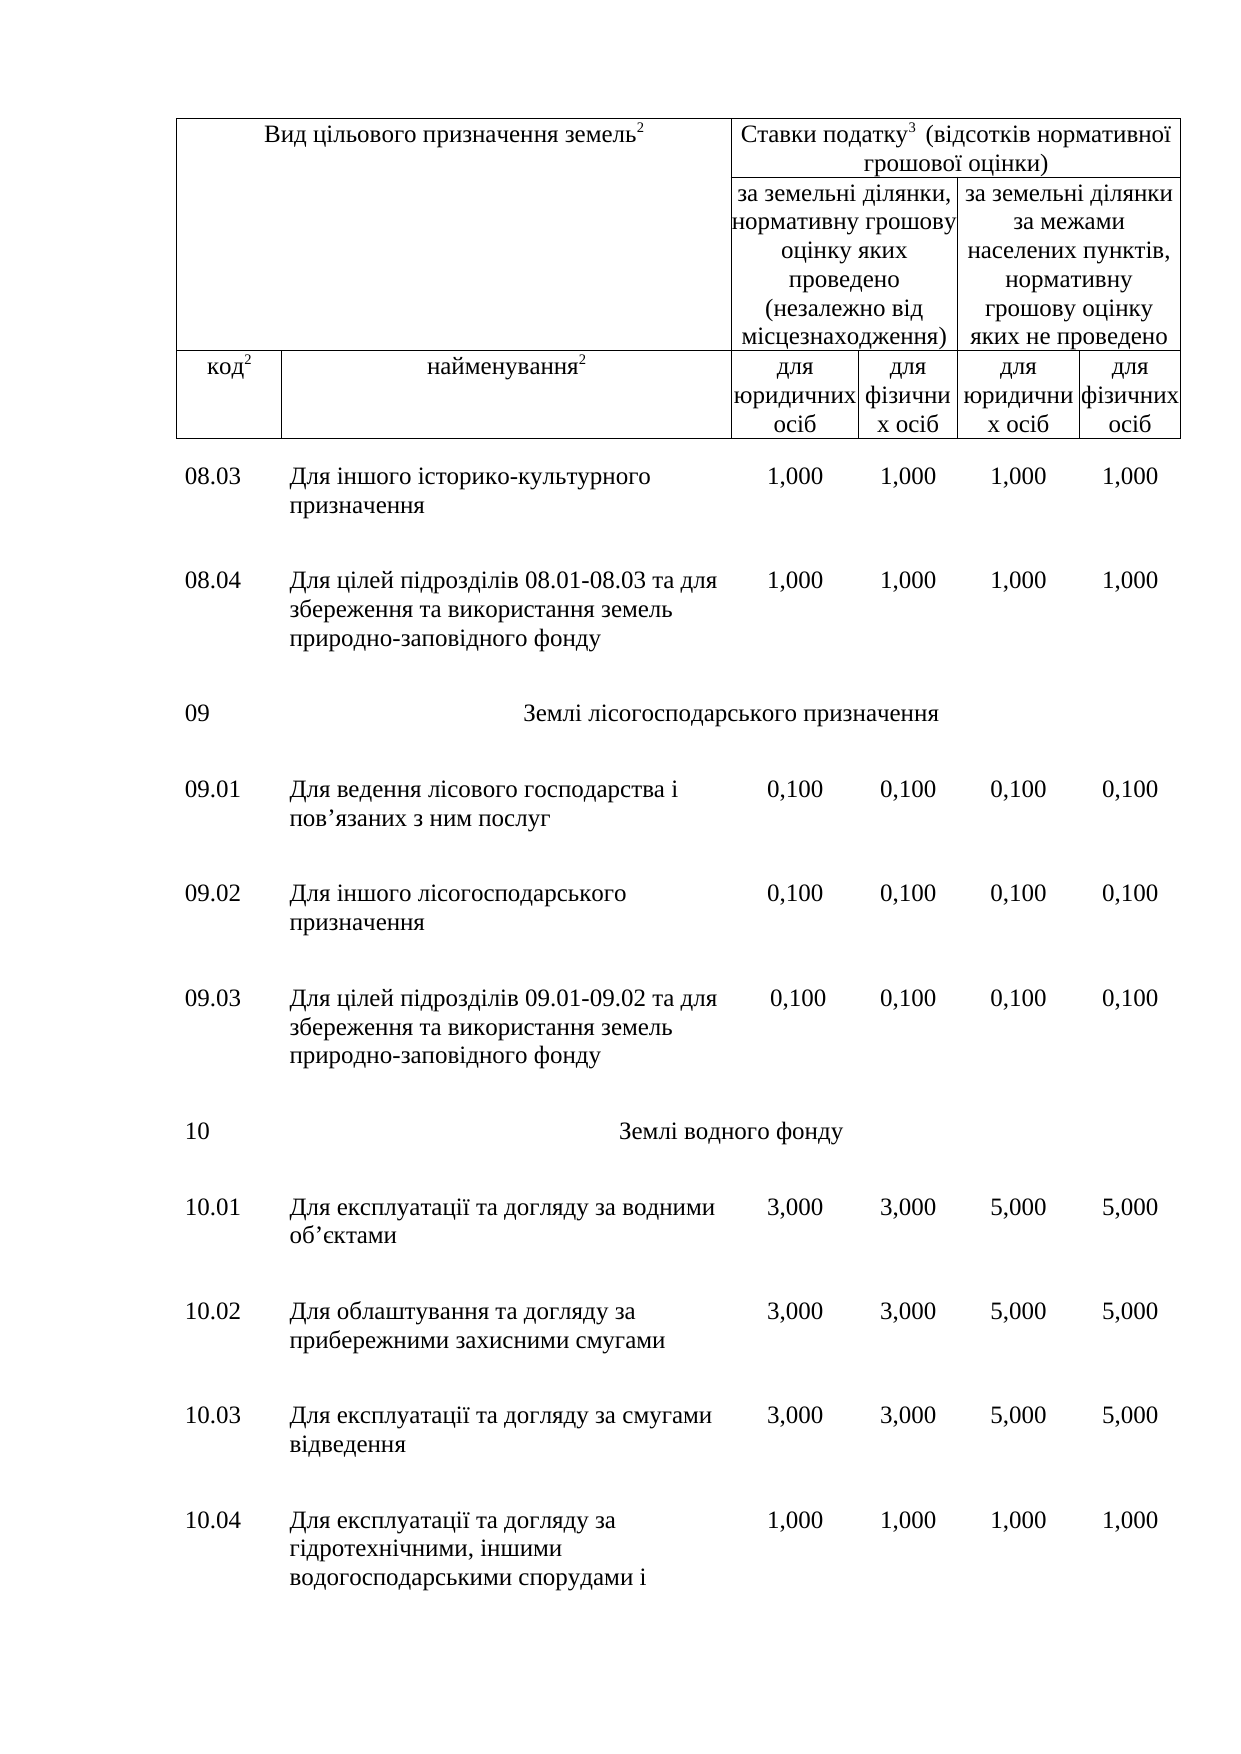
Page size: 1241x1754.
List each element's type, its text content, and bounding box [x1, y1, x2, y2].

table_cell 10 [177, 1093, 282, 1168]
table_cell 1,000 [957, 542, 1079, 675]
table_cell для фізичних осіб [1080, 351, 1180, 437]
table_cell 1,000 [731, 542, 859, 675]
table_cell 10.03 [177, 1377, 282, 1481]
table_cell 3,000 [731, 1168, 859, 1272]
table_cell Для ведення лісового господарства і пов’язаних з ним послуг [282, 751, 731, 855]
table_cell Для цілей підрозділів 09.01-09.02 та для збереження та використання земель природно-заповідного фонду [282, 959, 731, 1092]
table_cell 5,000 [957, 1377, 1079, 1481]
table_cell 10.02 [177, 1273, 282, 1377]
table_cell 10.01 [177, 1168, 282, 1272]
table_cell Для експлуатації та догляду за водними об’єктами [282, 1168, 731, 1272]
table_cell 1,000 [957, 439, 1079, 542]
table_cell за земельні ділянки, нормативну грошову оцінку яких проведено (незалежно від місцезнаходження) [732, 178, 957, 350]
table_cell Землі лісогосподарського призначення [282, 675, 1181, 751]
table_cell 09.03 [177, 959, 282, 1092]
table_cell 08.04 [177, 542, 282, 675]
table_cell 1,000 [731, 439, 859, 542]
table_cell 0,100 [731, 855, 859, 959]
table_cell за земельні ділянки за межами населених пунктів, нормативну грошову оцінку яких не проведено [958, 178, 1180, 350]
table_cell Для експлуатації та догляду за смугами відведення [282, 1377, 731, 1481]
table_cell Землі водного фонду [282, 1093, 1181, 1168]
table_cell Для іншого історико-культурного призначення [282, 439, 731, 542]
table_cell Для іншого лісогосподарського призначення [282, 855, 731, 959]
table_cell 1,000 [1079, 542, 1181, 675]
table_cell 0,100 [1079, 751, 1181, 855]
table_cell Для експлуатації та догляду за гідротехнічними, іншими водогосподарськими спорудами і каналами [282, 1481, 731, 1614]
table_cell 1,000 [731, 1481, 859, 1614]
table_cell 10.04 [177, 1481, 282, 1614]
table_cell 5,000 [957, 1273, 1079, 1377]
table_cell 5,000 [1079, 1377, 1181, 1481]
table_cell 1,000 [859, 439, 957, 542]
table_cell для фізичних осіб [859, 351, 957, 437]
table_cell Для облаштування та догляду за прибережними захисними смугами [282, 1273, 731, 1377]
table_cell 09 [177, 675, 282, 751]
table_cell 0,100 [859, 959, 957, 1092]
table_cell 5,000 [1079, 1273, 1181, 1377]
table_header Ставки податку3 (відсотків нормативної грошової оцінки) [732, 119, 1180, 177]
table_cell 1,000 [1079, 439, 1181, 542]
table_cell 3,000 [731, 1273, 859, 1377]
table_cell 0,100 [731, 751, 859, 855]
table_cell 3,000 [859, 1168, 957, 1272]
table_cell 1,000 [1079, 1481, 1181, 1614]
table_cell 09.01 [177, 751, 282, 855]
table_cell Для цілей підрозділів 08.01-08.03 та для збереження та використання земель природно-заповідного фонду [282, 542, 731, 675]
table_cell для юридичних осіб [958, 351, 1079, 437]
table_header Вид цільового призначення земель2 [177, 119, 731, 350]
table_cell для юридичних осіб [732, 351, 858, 437]
table_cell 0,100 [957, 959, 1079, 1092]
table_cell 0,100 [1079, 855, 1181, 959]
table_cell 1,000 [957, 1481, 1079, 1614]
table_cell 3,000 [731, 1377, 859, 1481]
table_cell 09.02 [177, 855, 282, 959]
table_cell 0,100 [957, 855, 1079, 959]
table_cell 5,000 [1079, 1168, 1181, 1272]
table_cell найменування2 [282, 351, 731, 437]
table_cell 0,100 [957, 751, 1079, 855]
table_cell 3,000 [859, 1273, 957, 1377]
table_cell 0,100 [859, 855, 957, 959]
table_cell 3,000 [859, 1377, 957, 1481]
table_cell 08.03 [177, 439, 282, 542]
table_cell код2 [177, 351, 281, 437]
table_cell 0,100 [1079, 959, 1181, 1092]
table_cell 5,000 [957, 1168, 1079, 1272]
table_cell 0,100 [731, 959, 859, 1092]
table_cell 0,100 [859, 751, 957, 855]
table_cell 1,000 [859, 1481, 957, 1614]
table_cell 1,000 [859, 542, 957, 675]
